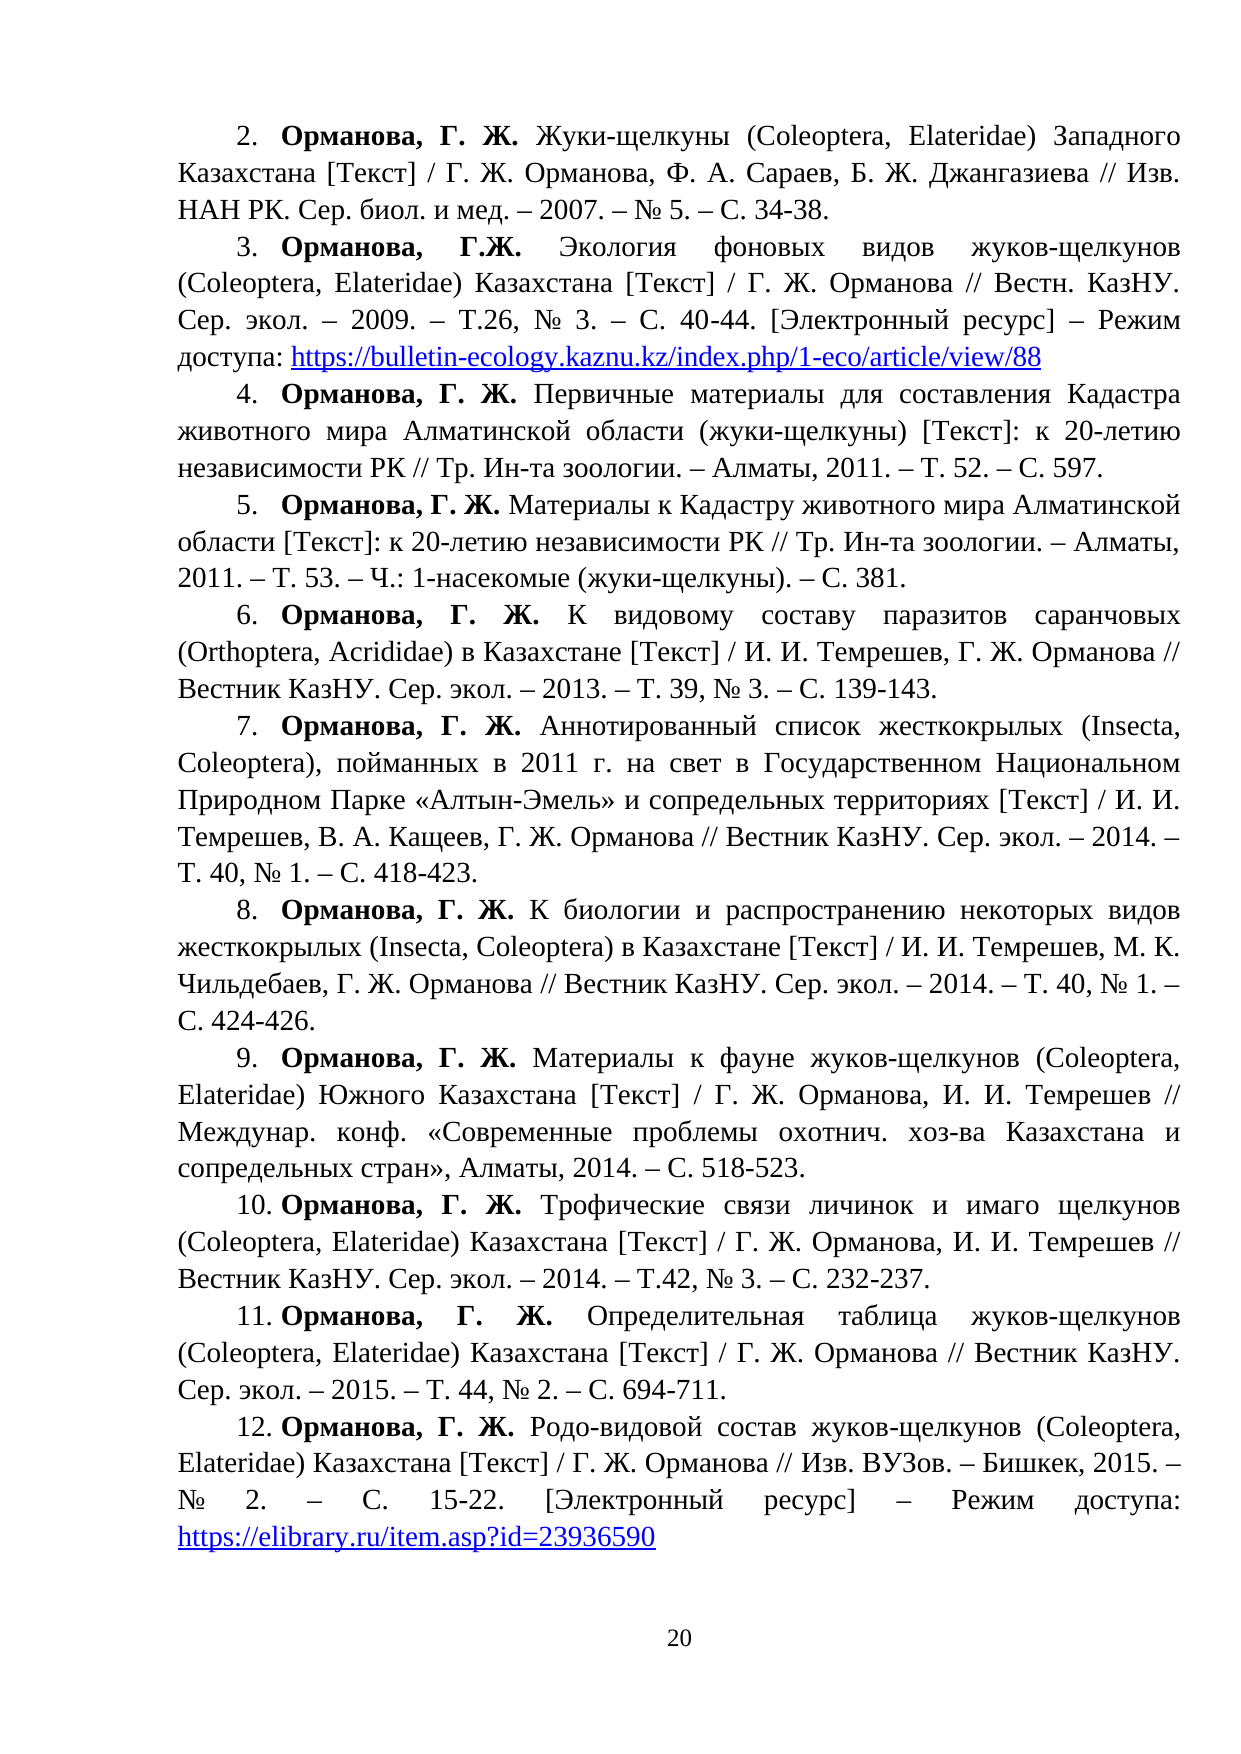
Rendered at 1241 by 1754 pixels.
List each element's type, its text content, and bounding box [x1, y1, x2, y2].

list Орманова, Г. Ж. Аннотированный список жесткокрылых (Insecta, Coleoptera), пойманных в . на свет в Государственном Национальном Природном Парке «Алтын-Эмель» и сопредельных территориях [Текст] / И. И. Темрешев, В. А. Кащеев, Г. Ж. Орманова // Вестник КазНУ. Сер. экол. – 2014. – Т. 40, № 1. – C. 418-423. [177, 708, 1181, 889]
list Орманова, Г. Ж. Трофические связи личинок и имаго щелкунов (Coleoptera, Elateridae) Казахстана [Текст] / Г. Ж. Орманова, И. И. Темрешев // Вестник КазНУ. Сер. экол. – 2014. – Т.42, № 3. – С. 232-237. [177, 1187, 1181, 1295]
list Орманова, Г.Ж. Экология фоновых видов жуков-щелкунов (Сoleoptera, Еlateridae) Казахстана [Текст] / Г. Ж. Орманова // Вестн. КазНУ. Сер. экол. – 2009. – Т.26, № 3. – С. 40-44. [Электронный ресурс] – Режим доступа: https://bulletin-ecology.kaznu.kz/index.php/1-eco/article/view/88 [177, 229, 1181, 373]
list Орманова, Г. Ж. Материалы к фауне жуков-щелкунов (Coleoptera, Elateridae) Южного Казахстана [Текст] / Г. Ж. Орманова, И. И. Темрешев // Междунар. конф. «Современные проблемы охотнич. хоз-ва Казахстана и сопредельных стран», Алматы, 2014. – С. 518-523. [177, 1040, 1181, 1184]
list Орманова, Г. Ж. Материалы к Кадастру животного мира Алматинской области [Текст]: к 20-летию независимости РК // Тр. Ин-та зоологии. – Алматы, 2011. – Т. 53. – Ч.: 1-насекомые (жуки-щелкуны). – С. 381. [177, 487, 1181, 594]
list Орманова, Г. Ж. Первичные материалы для составления Кадастра животного мира Алматинской области (жуки-щелкуны) [Текст]: к 20-летию независимости РК // Тр. Ин-та зоологии. – Алматы, 2011. – Т. 52. – С. 597. [177, 376, 1181, 483]
list Орманова, Г. Ж. Жуки-щелкуны (Сoleoptera, Еlateridae) Западного Казахстана [Текст] / Г. Ж. Орманова, Ф. А. Сараев, Б. Ж. Джангазиева // Изв. НАН РК. Сер. биол. и мед. – 2007. – № 5. – С. 34-38. [177, 118, 1181, 225]
list Орманова, Г. Ж. Определительная таблица жуков-щелкунов (Coleoptera, Elateridae) Казахстана [Текст] / Г. Ж. Орманова // Вестник КазНУ. Сер. экол. – 2015. – Т. 44, № 2. – С. 694-711. [177, 1298, 1181, 1405]
list Орманова, Г. Ж. Родо-видовой состав жуков-щелкунов (Coleoptera, Elateridae) Казахстана [Текст] / Г. Ж. Орманова // Изв. ВУЗов. – Бишкек, 2015. – № 2. – С. 15-22. [Электронный ресурс] – Режим доступа: https://elibrary.ru/item.asp?id=23936590 [177, 1409, 1181, 1553]
list Орманова, Г. Ж. К биологии и распространению некоторых видов жесткокрылых (Insecta, Coleoptera) в Казахстане [Текст] / И. И. Темрешев, М. К. Чильдебаев, Г. Ж. Орманова // Вестник КазНУ. Сер. экол. – 2014. – Т. 40, № 1. – С. 424-426. [177, 892, 1181, 1037]
list Орманова, Г. Ж. К видовому составу паразитов саранчовых (Orthoptera, Acrididae) в Казахстане [Текст] / И. И. Темрешев, Г. Ж. Орманова // Вестник КазНУ. Сер. экол. – 2013. – Т. 39, № 3. – С. 139-143. [177, 597, 1181, 705]
